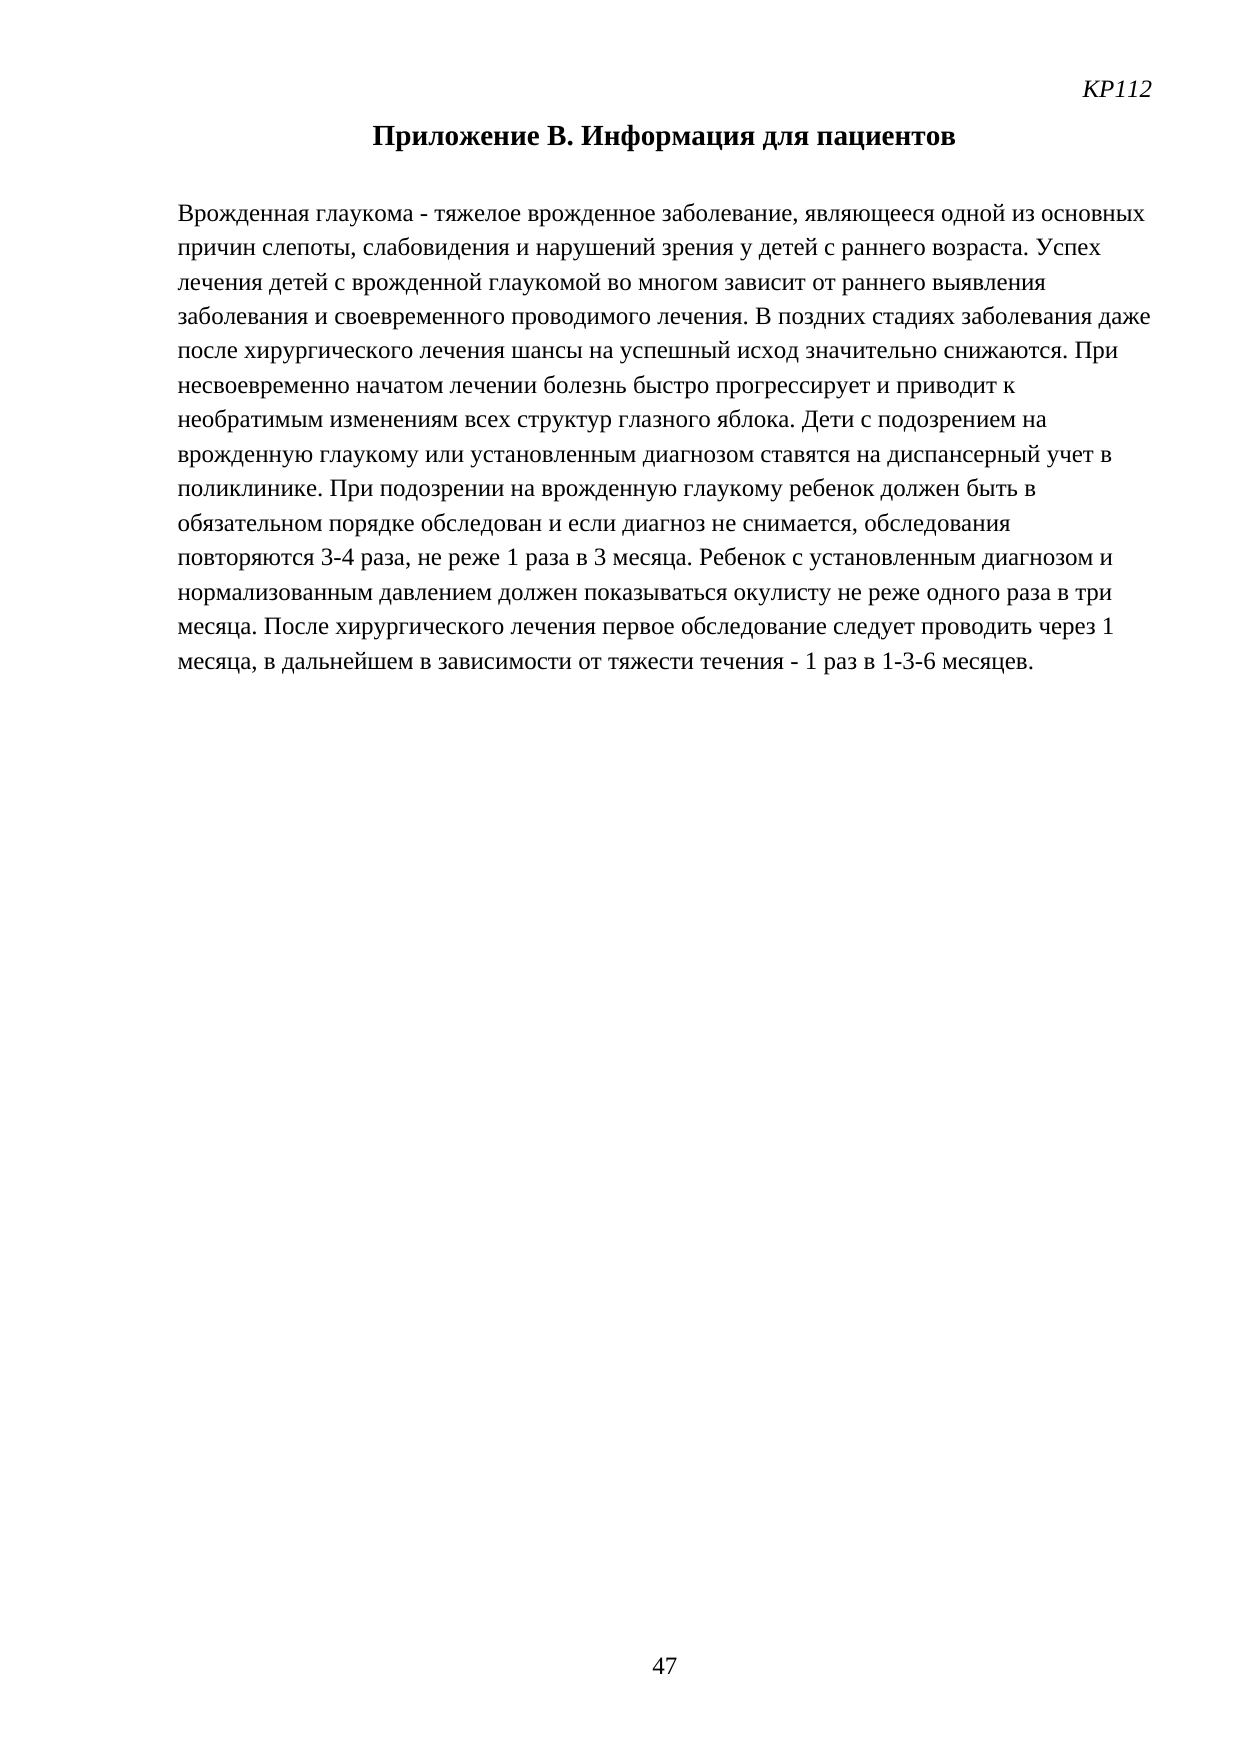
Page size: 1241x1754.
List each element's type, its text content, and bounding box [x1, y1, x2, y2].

text Врожденная глаукома - тяжелое врожденное заболевание, являющееся одной из основных причин слепоты, слабовидения и нарушений зрения у детей с раннего возраста. Успех лечения детей с врожденной глаукомой во многом зависит от раннего выявления заболевания и своевременного проводимого лечения. В поздних стадиях заболевания даже после хирургического лечения шансы на успешный исход значительно снижаются. При несвоевременно начатом лечении болезнь быстро прогрессирует и приводит к необратимым изменениям всех структур глазного яблока. Дети с подозрением на врожденную глаукому или установленным диагнозом ставятся на диспансерный учет в поликлинике. При подозрении на врожденную глаукому ребенок должен быть в обязательном порядке обследован и если диагноз не снимается, обследования повторяются 3-4 раза, не реже 1 раза в 3 месяца. Ребенок с установленным диагнозом и нормализованным давлением должен показываться окулисту не реже одного раза в три месяца. После хирургического лечения первое обследование следует проводить через 1 месяца, в дальнейшем в зависимости от тяжести течения - 1 раз в 1-3-6 месяцев. [177, 198, 1152, 674]
text Приложение В. Информация для пациентов [177, 118, 1152, 152]
